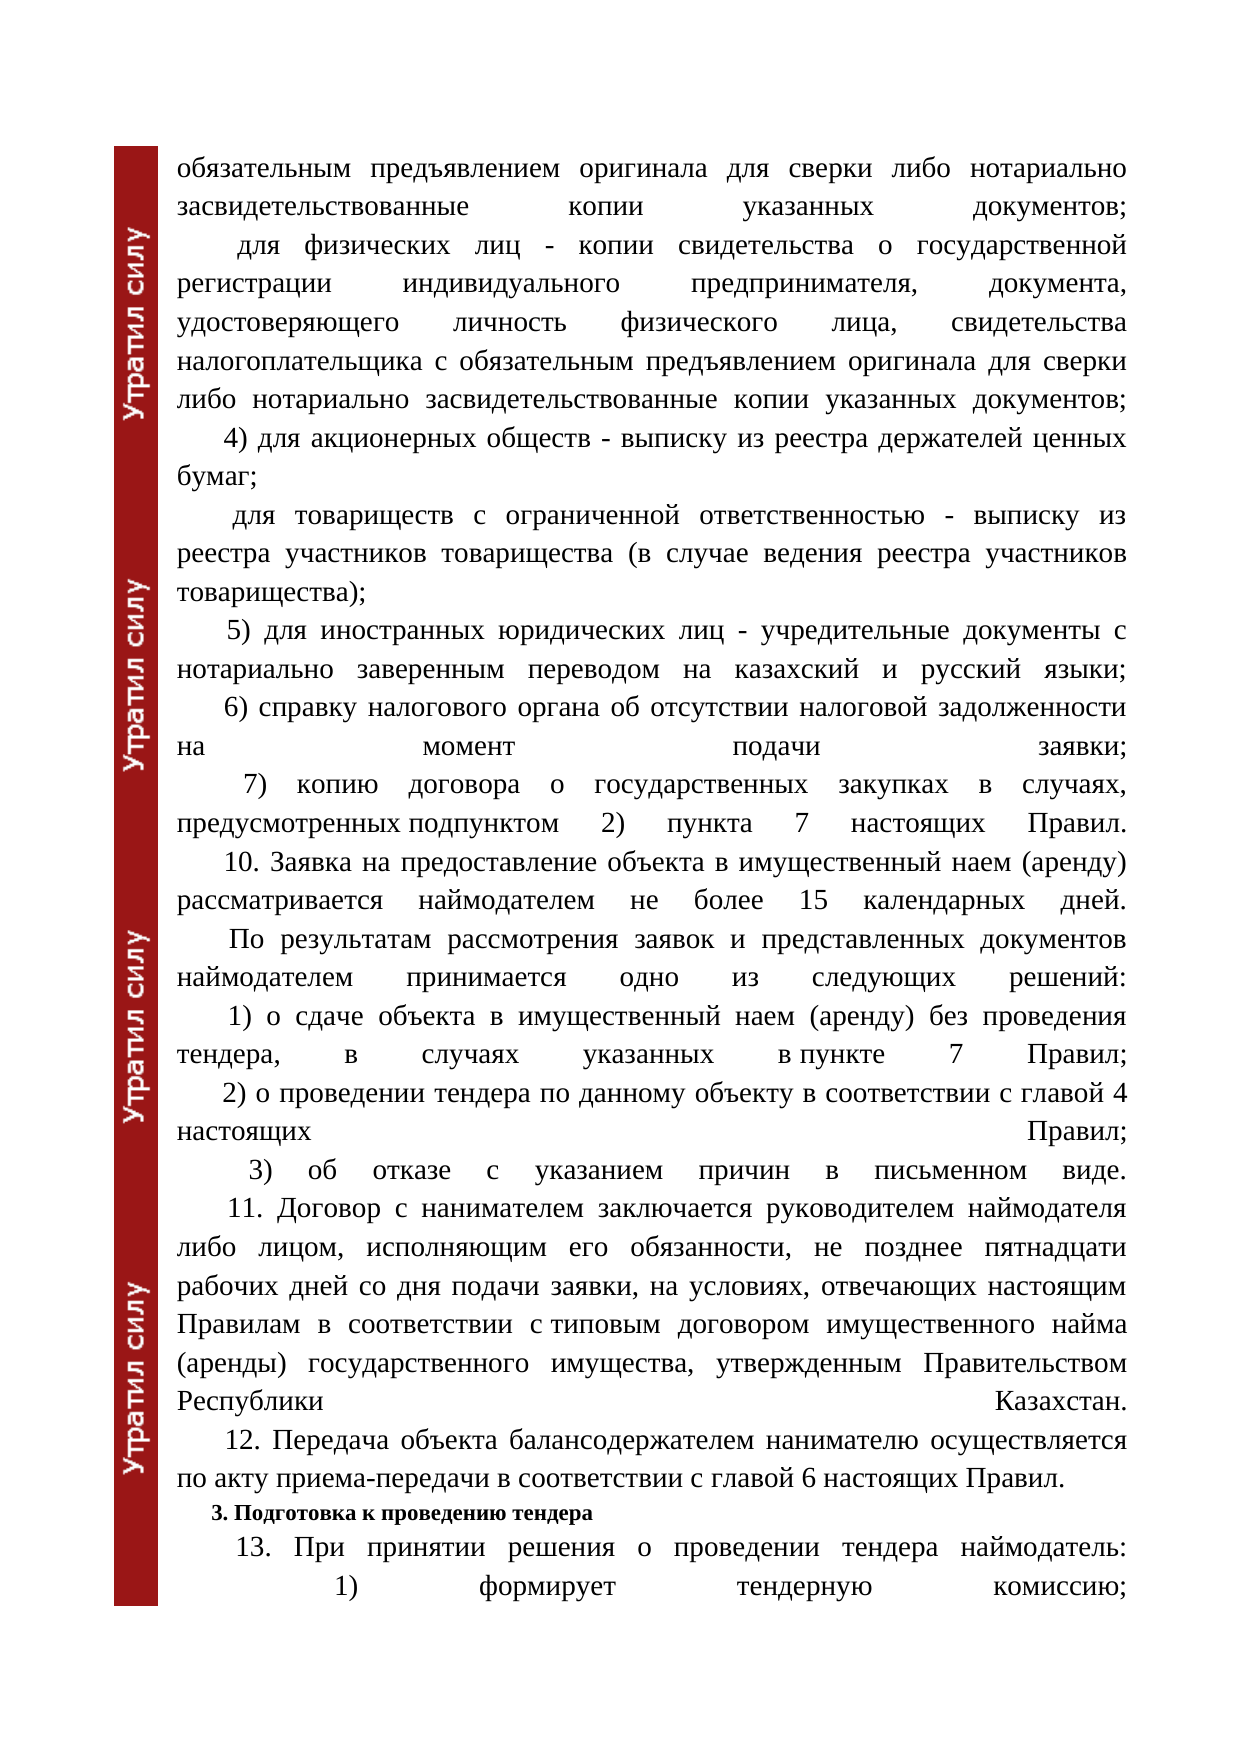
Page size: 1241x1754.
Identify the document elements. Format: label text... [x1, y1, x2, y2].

text 3. Подготовка к проведению тендера [112, 1499, 1128, 1525]
picture [114, 1494, 158, 1499]
picture [114, 1525, 158, 1529]
picture [114, 146, 158, 150]
picture [114, 1601, 158, 1606]
